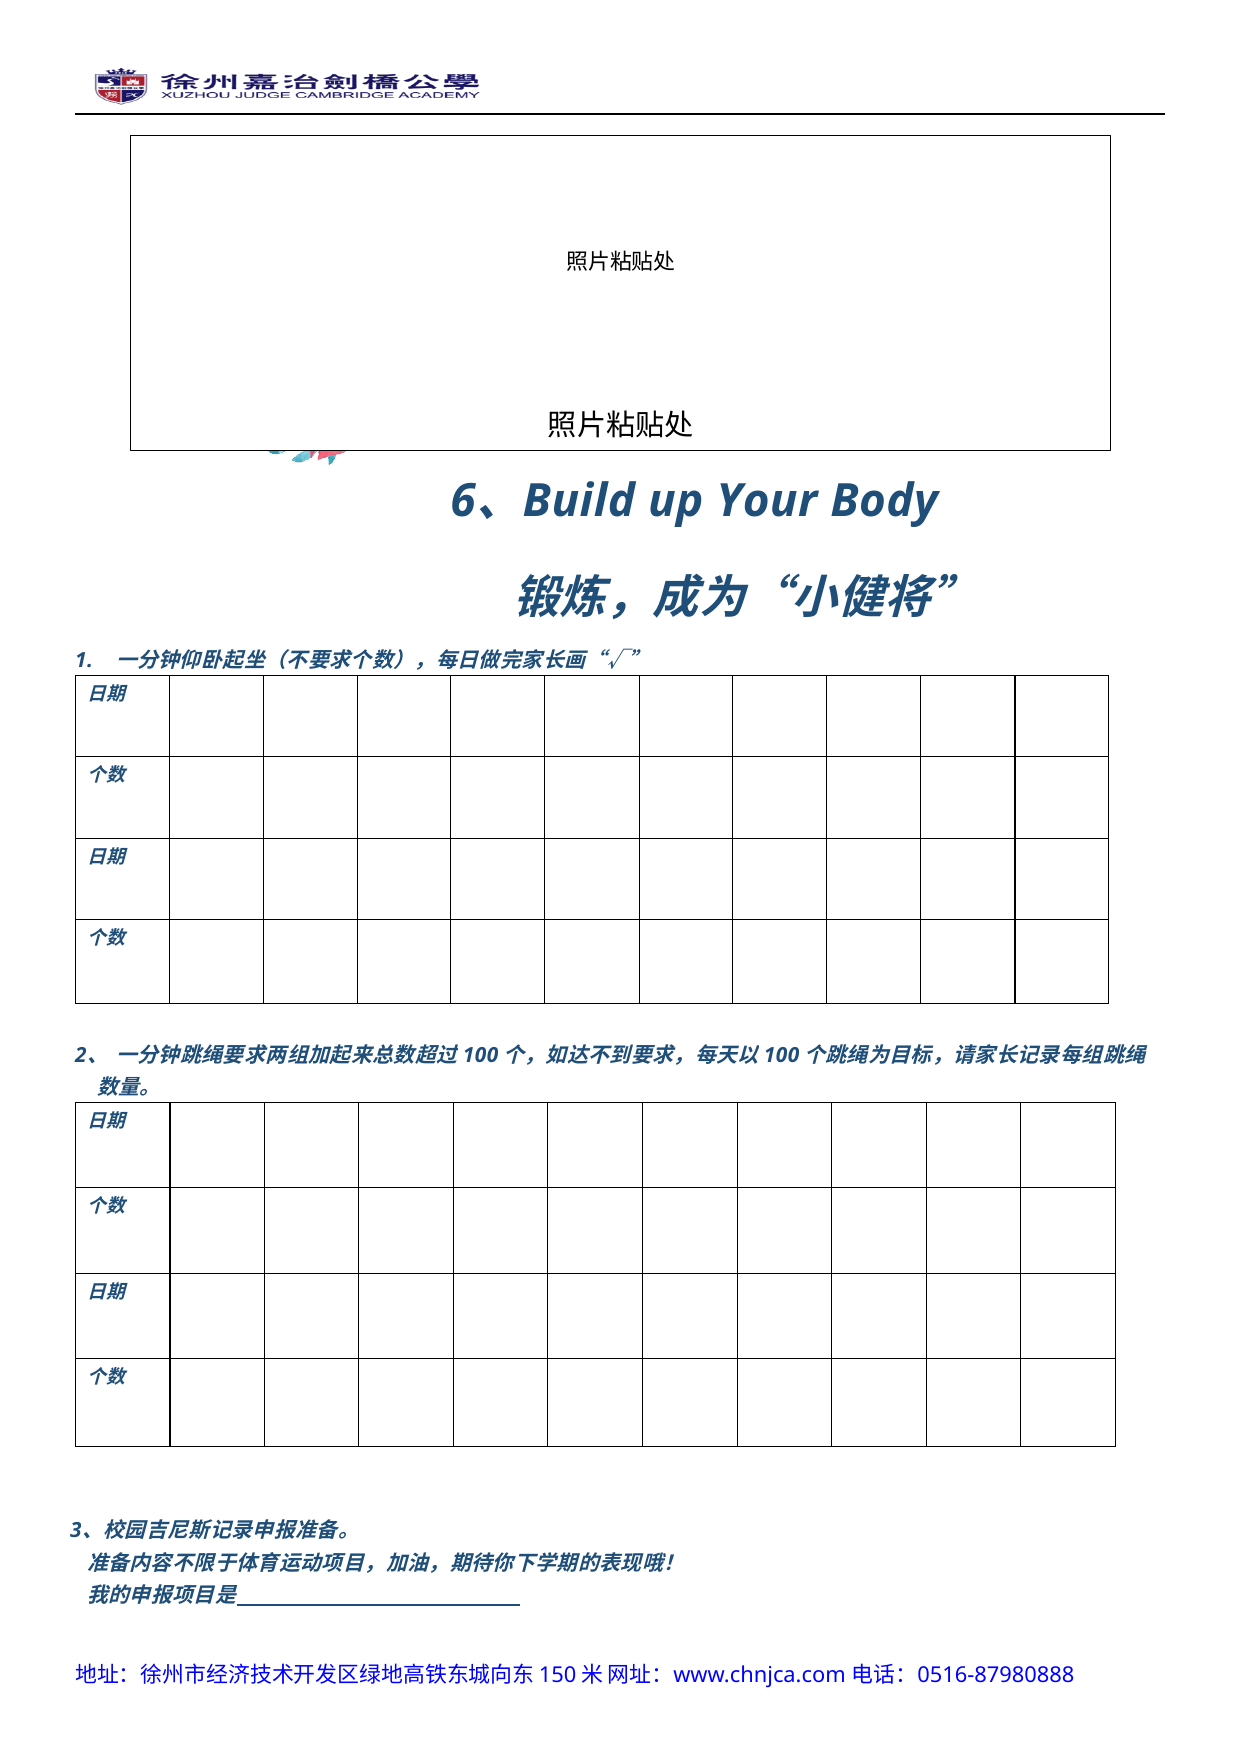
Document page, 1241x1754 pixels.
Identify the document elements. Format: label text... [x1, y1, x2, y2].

table_cell [921, 839, 1014, 919]
table_cell [545, 839, 639, 919]
table_header [643, 1103, 737, 1187]
table_header [738, 1103, 831, 1187]
table_cell [733, 757, 826, 838]
table_cell [640, 757, 732, 838]
table_cell [921, 757, 1014, 838]
table_header [927, 1103, 1020, 1187]
text 3、校园吉尼斯记录申报准备。 [70, 1512, 1148, 1545]
table_header [264, 676, 357, 756]
picture [91, 349, 451, 516]
table_cell [921, 920, 1014, 1003]
table_cell 个数 [76, 757, 169, 838]
table_cell [265, 1274, 358, 1358]
table_cell [738, 1274, 831, 1358]
text 锻炼，成为“小健将” [92, 544, 1148, 642]
table_header [545, 676, 639, 756]
table_cell [548, 1274, 642, 1358]
picture [75, 61, 498, 111]
table_cell [454, 1359, 547, 1446]
table_cell [827, 920, 920, 1003]
table_cell [1016, 839, 1108, 919]
table_cell [454, 1274, 547, 1358]
table_cell [265, 1359, 358, 1446]
table_cell [358, 757, 450, 838]
table_cell 日期 [76, 839, 169, 919]
table_header [832, 1103, 926, 1187]
table_header 日期 [76, 1103, 169, 1187]
table_cell [827, 839, 920, 919]
table_cell [832, 1188, 926, 1273]
table_cell [1016, 757, 1108, 838]
table_header [171, 1103, 264, 1187]
text 我的申报项目是 [75, 1577, 1148, 1610]
table_cell [454, 1188, 547, 1273]
table_cell [264, 839, 357, 919]
table_cell [927, 1274, 1020, 1358]
table_cell [545, 920, 639, 1003]
table_cell [170, 839, 263, 919]
table_cell [359, 1359, 453, 1446]
table_cell 个数 [76, 1188, 169, 1273]
table_cell [170, 757, 263, 838]
table_header [548, 1103, 642, 1187]
table_cell [264, 757, 357, 838]
table_cell [264, 920, 357, 1003]
table_cell [640, 920, 732, 1003]
table_cell [1021, 1274, 1115, 1358]
table_header [265, 1103, 358, 1187]
table_header [454, 1103, 547, 1187]
table_cell [548, 1188, 642, 1273]
table_cell [640, 839, 732, 919]
text 准备内容不限于体育运动项目，加油，期待你下学期的表现哦！ [75, 1545, 1148, 1577]
table_cell [643, 1274, 737, 1358]
table_cell [1016, 920, 1108, 1003]
table_cell [359, 1274, 453, 1358]
table_cell [643, 1359, 737, 1446]
list 一分钟仰卧起坐（不要求个数），每日做完家长画“√” [75, 642, 1148, 674]
table_cell [733, 920, 826, 1003]
table_cell [171, 1359, 264, 1446]
table_cell [738, 1188, 831, 1273]
table_cell [265, 1188, 358, 1273]
table_cell [358, 839, 450, 919]
table_cell [738, 1359, 831, 1446]
table_cell 日期 [76, 1274, 169, 1358]
table_header [827, 676, 920, 756]
table_header 日期 [76, 676, 169, 756]
table_cell [927, 1188, 1020, 1273]
table_cell [832, 1359, 926, 1446]
table_cell [832, 1274, 926, 1358]
table_header [359, 1103, 453, 1187]
table_cell [827, 757, 920, 838]
table_cell [1021, 1359, 1115, 1446]
table_cell [545, 757, 639, 838]
table_cell [359, 1188, 453, 1273]
table_header [733, 676, 826, 756]
table_header [451, 676, 544, 756]
table_cell [643, 1188, 737, 1273]
table_header [170, 676, 263, 756]
table_cell [451, 920, 544, 1003]
table_header [1016, 676, 1108, 756]
table_cell [451, 757, 544, 838]
table_cell [171, 1274, 264, 1358]
table_cell [358, 920, 450, 1003]
table_cell [1021, 1188, 1115, 1273]
table_cell [548, 1359, 642, 1446]
table_header [921, 676, 1014, 756]
table_cell [733, 839, 826, 919]
table_cell [927, 1359, 1020, 1446]
text 2、 一分钟跳绳要求两组加起来总数超过100个，如达不到要求，每天以100个跳绳为目标，请家长记录每组跳绳数量。 [75, 1037, 1148, 1102]
table_cell 个数 [76, 1359, 169, 1446]
table_header [358, 676, 450, 756]
table_cell [451, 839, 544, 919]
table_cell [171, 1188, 264, 1273]
table_cell [170, 920, 263, 1003]
table_cell 个数 [76, 920, 169, 1003]
table_header [640, 676, 732, 756]
table_header [1021, 1103, 1115, 1187]
